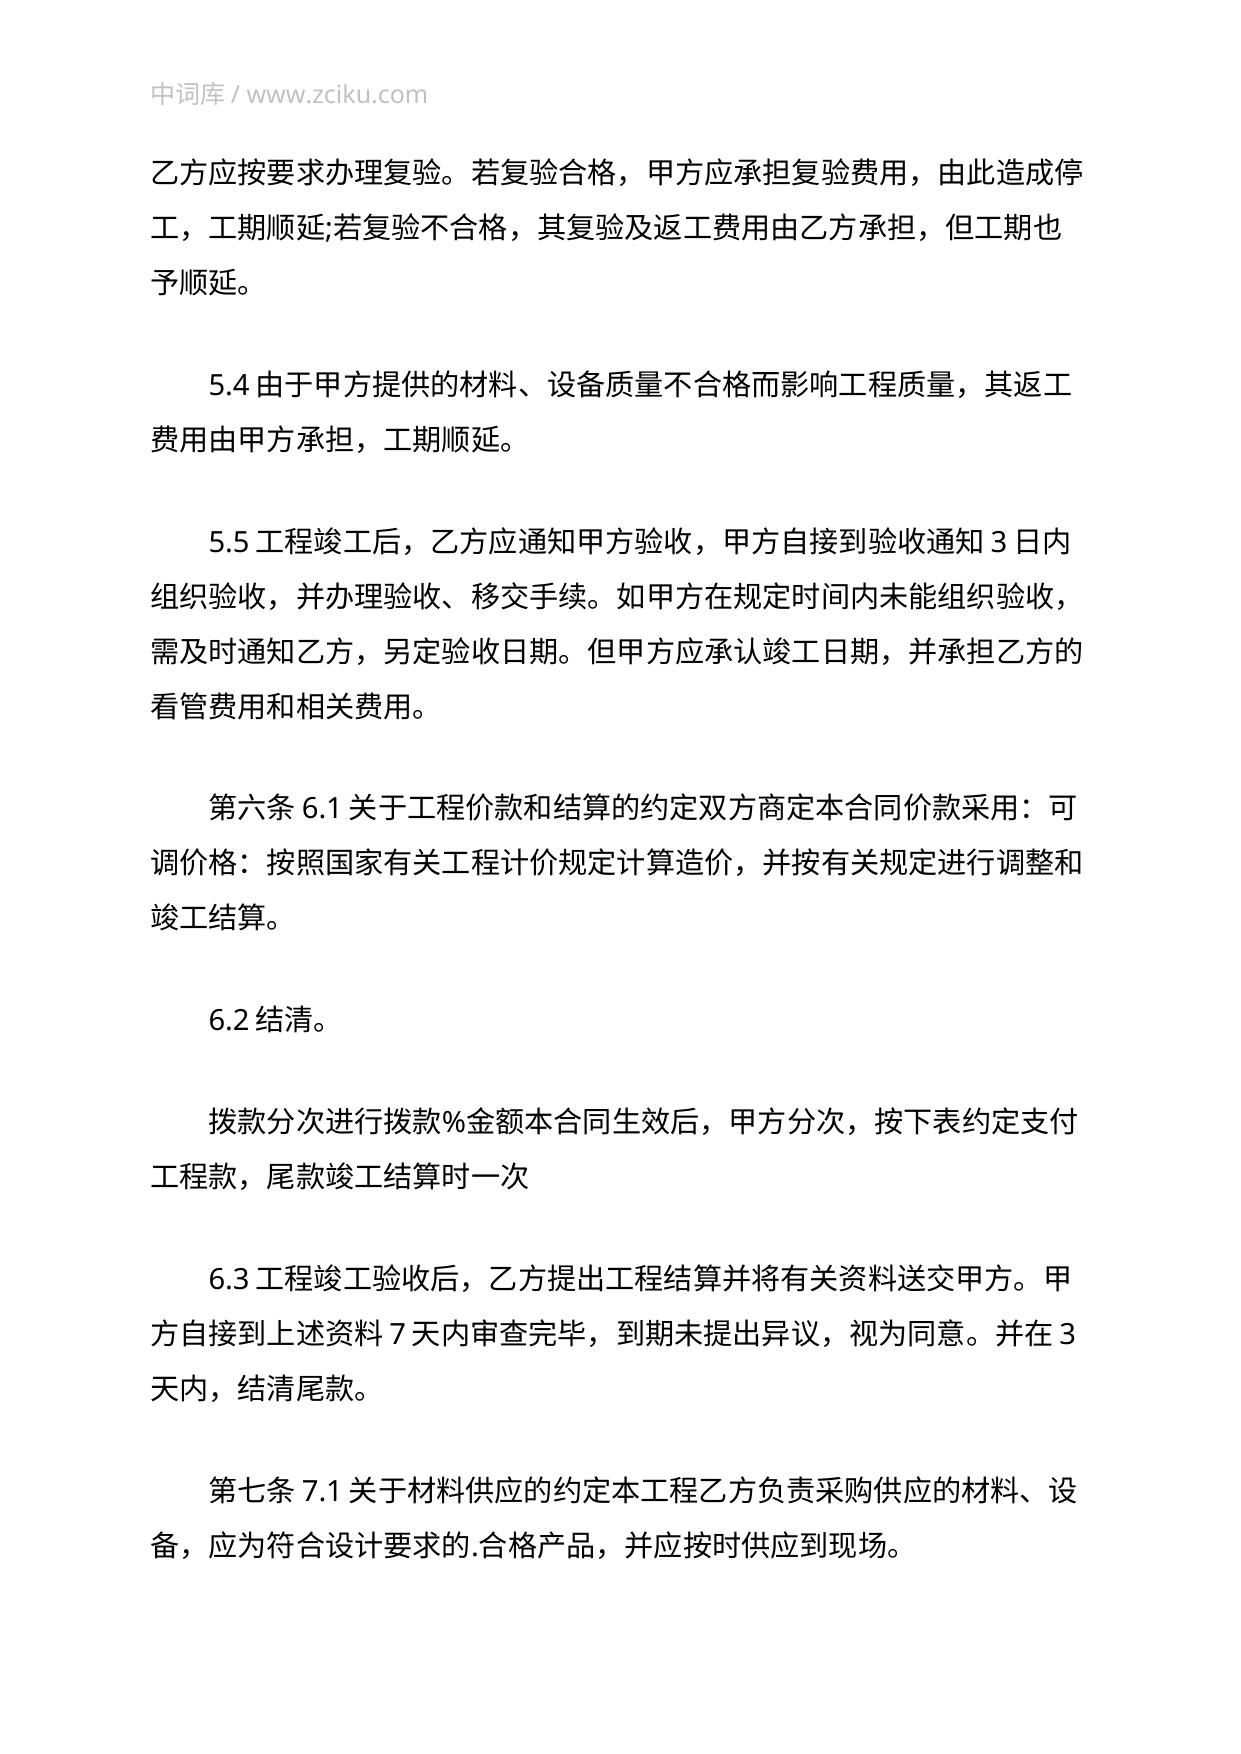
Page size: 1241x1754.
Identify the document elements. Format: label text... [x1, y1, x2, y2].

text 6.2结清。 [150, 997, 1090, 1039]
text 5.4由于甲方提供的材料、设备质量不合格而影响工程质量，其返工费用由甲方承担，工期顺延。 [150, 362, 1090, 459]
text 6.3工程竣工验收后，乙方提出工程结算并将有关资料送交甲方。甲方自接到上述资料7天内审查完毕，到期未提出异议，视为同意。并在3天内，结清尾款。 [150, 1255, 1090, 1408]
text 5.5工程竣工后，乙方应通知甲方验收，甲方自接到验收通知3日内组织验收，并办理验收、移交手续。如甲方在规定时间内未能组织验收，需及时通知乙方，另定验收日期。但甲方应承认竣工日期，并承担乙方的看管费用和相关费用。 [150, 518, 1090, 726]
text 第六条6.1关于工程价款和结算的约定双方商定本合同价款采用：可调价格：按照国家有关工程计价规定计算造价，并按有关规定进行调整和竣工结算。 [150, 785, 1090, 937]
text 第七条7.1关于材料供应的约定本工程乙方负责采购供应的材料、设备，应为符合设计要求的.合格产品，并应按时供应到现场。 [150, 1467, 1090, 1564]
text 拨款分次进行拨款%金额本合同生效后，甲方分次，按下表约定支付工程款，尾款竣工结算时一次 [150, 1099, 1090, 1196]
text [150, 150, 1090, 302]
